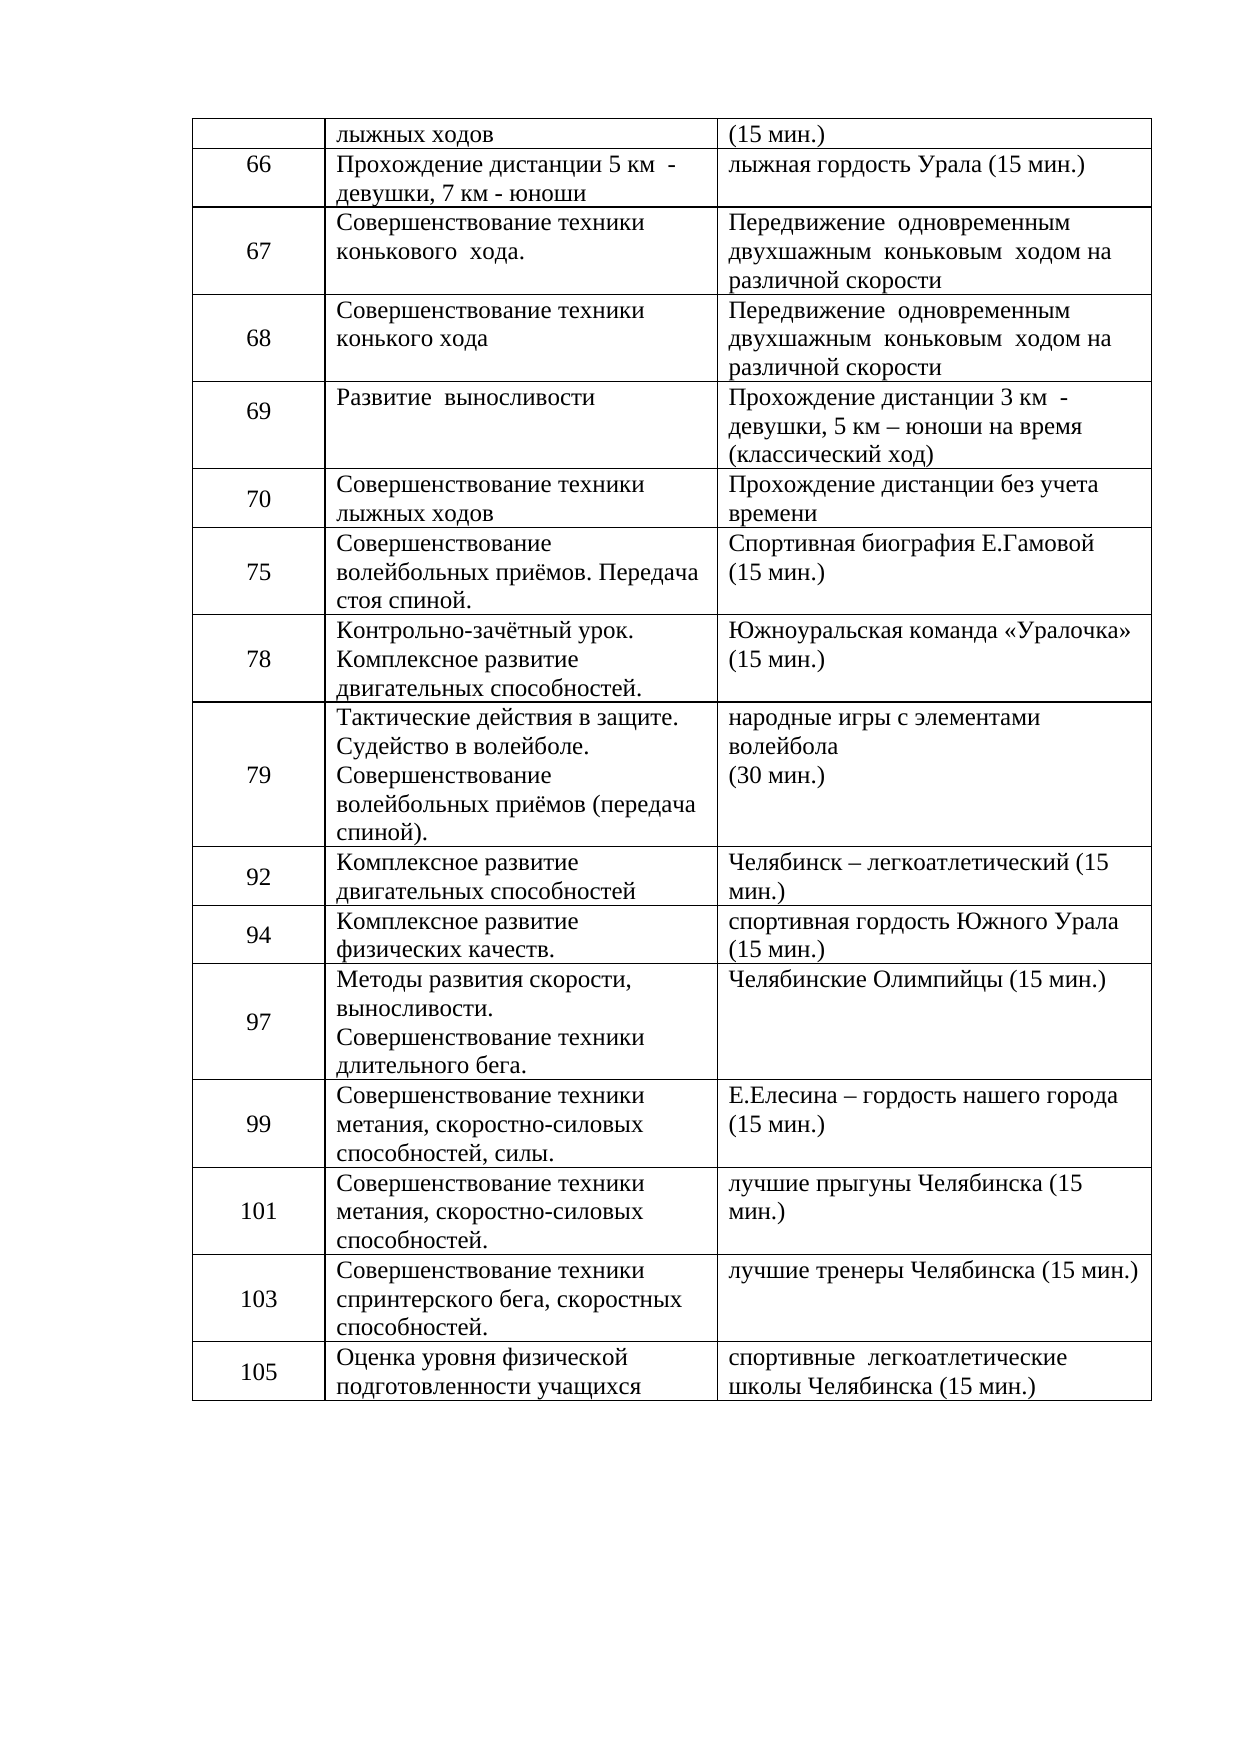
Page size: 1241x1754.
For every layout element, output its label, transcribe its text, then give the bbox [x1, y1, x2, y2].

table_cell Челябинские Олимпийцы (15 мин.) [718, 964, 1151, 1079]
table_cell 70 [193, 469, 324, 527]
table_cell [326, 119, 717, 148]
table_cell 94 [193, 906, 324, 963]
table_cell Развитие выносливости [326, 382, 717, 468]
table_cell лучшие прыгуны Челябинска (15 мин.) [718, 1168, 1151, 1254]
table_cell 103 [193, 1255, 324, 1341]
table_cell Южноуральская команда «Уралочка» (15 мин.) [718, 615, 1151, 701]
table_cell Совершенствование техники метания, скоростно-силовых способностей. [326, 1168, 717, 1254]
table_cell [718, 119, 1151, 148]
table_cell Совершенствование техники конького хода [326, 295, 717, 381]
table_cell лучшие тренеры Челябинска (15 мин.) [718, 1255, 1151, 1341]
table_cell 97 [193, 964, 324, 1079]
table_cell Комплексное развитие двигательных способностей [326, 847, 717, 905]
table_cell Передвижение одновременным двухшажным коньковым ходом на различной скорости [718, 208, 1151, 294]
table_cell 67 [193, 208, 324, 294]
table_cell 66 [193, 149, 324, 206]
table_cell Челябинск – легкоатлетический (15 мин.) [718, 847, 1151, 905]
table_cell Совершенствование техники лыжных ходов [326, 469, 717, 527]
table_cell 92 [193, 847, 324, 905]
table_cell 78 [193, 615, 324, 701]
table_cell 105 [193, 1342, 324, 1400]
table_cell Совершенствование волейбольных приёмов. Передача стоя спиной. [326, 528, 717, 614]
table_cell Оценка уровня физической подготовленности учащихся [326, 1342, 717, 1400]
table_cell Совершенствование техники спринтерского бега, скоростных способностей. [326, 1255, 717, 1341]
table_cell Прохождение дистанции 3 км - девушки, 5 км – юноши на время (классический ход) [718, 382, 1151, 468]
table_cell Методы развития скорости, выносливости. Совершенствование техники длительного бега. [326, 964, 717, 1079]
table_cell 68 [193, 295, 324, 381]
table_cell Спортивная биография Е.Гамовой (15 мин.) [718, 528, 1151, 614]
table_cell Контрольно-зачётный урок. Комплексное развитие двигательных способностей. [326, 615, 717, 701]
table_cell спортивные легкоатлетические школы Челябинска (15 мин.) [718, 1342, 1151, 1400]
table_cell 64 [193, 119, 324, 148]
table_cell 101 [193, 1168, 324, 1254]
table_cell Комплексное развитие физических качеств. [326, 906, 717, 963]
table_cell 75 [193, 528, 324, 614]
table_cell Совершенствование техники конькового хода. [326, 208, 717, 294]
table_cell Передвижение одновременным двухшажным коньковым ходом на различной скорости [718, 295, 1151, 381]
table_cell 99 [193, 1080, 324, 1167]
table_cell Совершенствование техники метания, скоростно-силовых способностей, силы. [326, 1080, 717, 1167]
table_cell Е.Елесина – гордость нашего города (15 мин.) [718, 1080, 1151, 1167]
table_cell лыжная гордость Урала (15 мин.) [718, 149, 1151, 206]
table_cell 69 [193, 382, 324, 468]
table_cell Прохождение дистанции 5 км - девушки, 7 км - юноши [326, 149, 717, 206]
table_cell 79 [193, 703, 324, 846]
table_cell Прохождение дистанции без учета времени [718, 469, 1151, 527]
table_cell Тактические действия в защите. Судейство в волейболе. Совершенствование волейбольных приёмов (передача спиной). [326, 703, 717, 846]
table_cell спортивная гордость Южного Урала (15 мин.) [718, 906, 1151, 963]
table_cell народные игры с элементами волейбола (30 мин.) [718, 703, 1151, 846]
